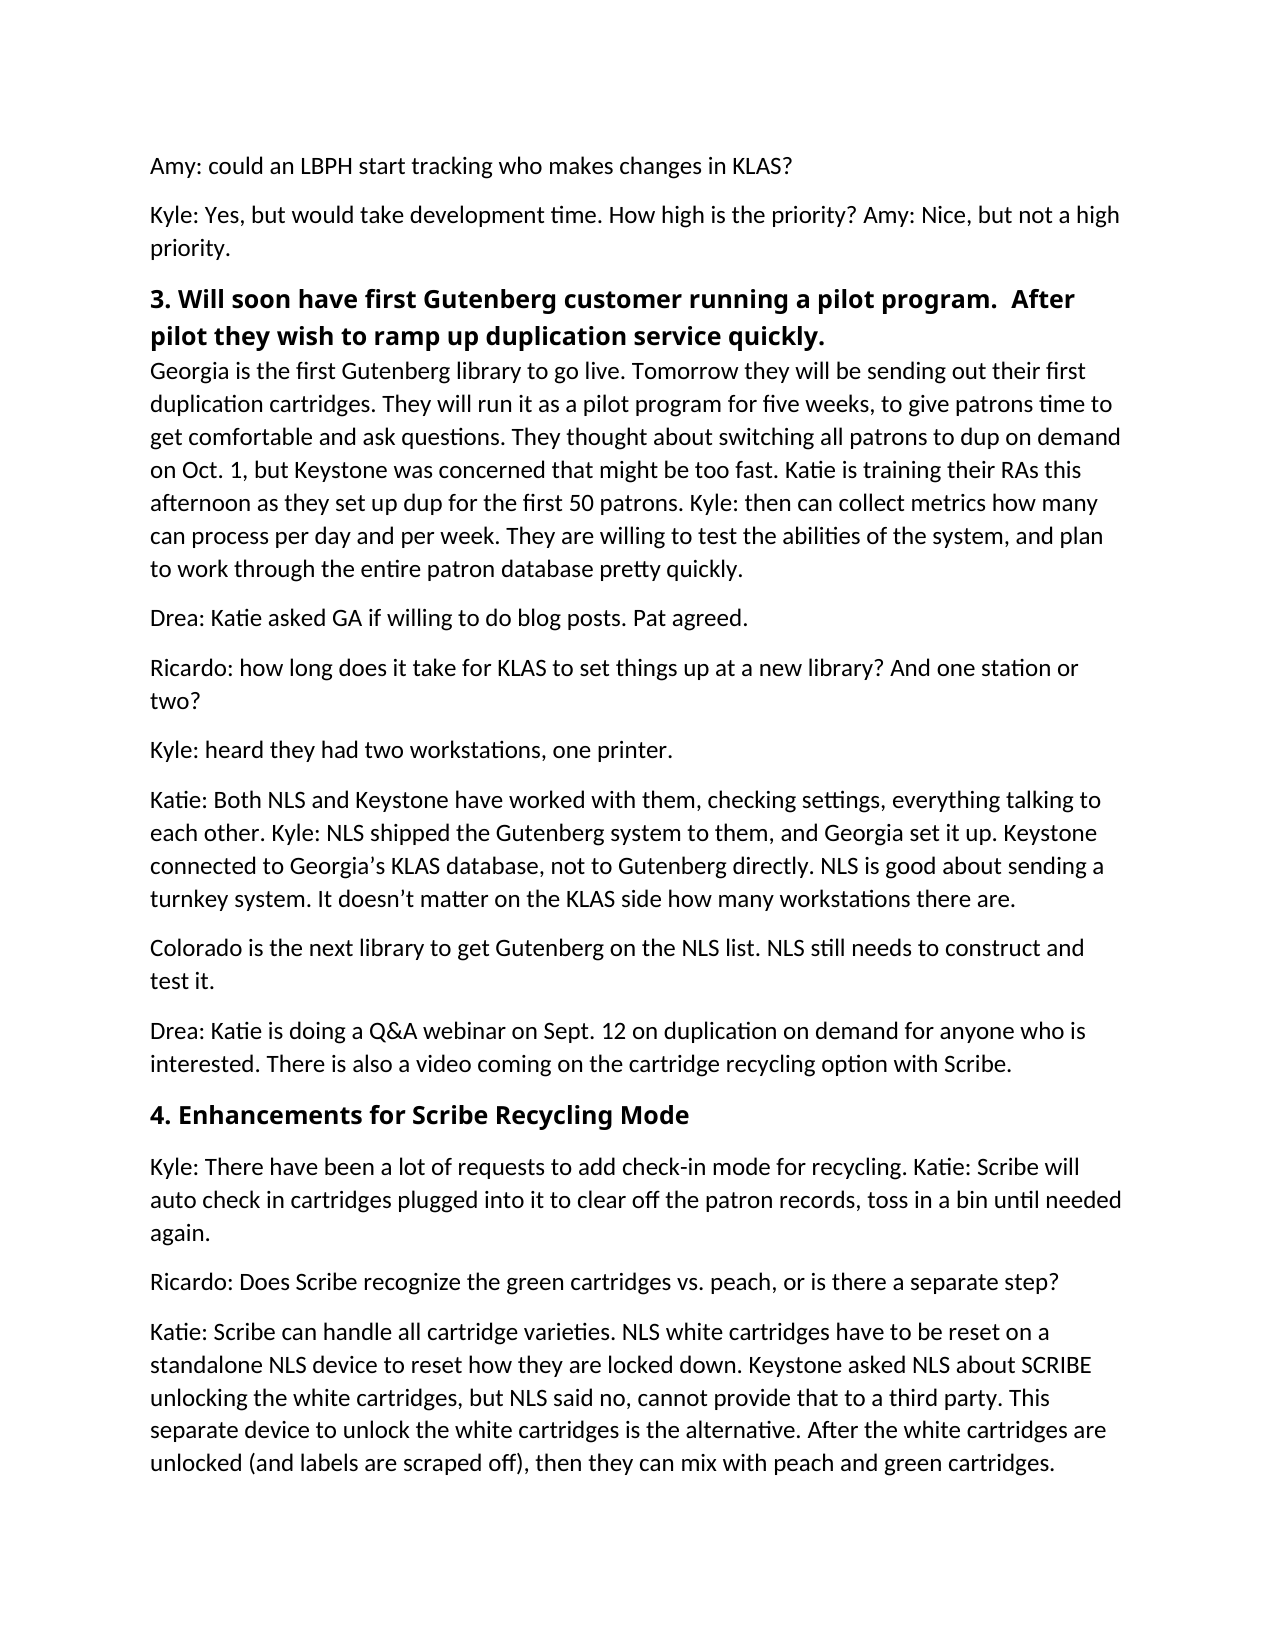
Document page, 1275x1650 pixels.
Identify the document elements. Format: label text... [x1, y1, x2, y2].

text Kyle: Yes, but would take development time. How high is the priority? Amy: Nice, but not a high priority. [150, 199, 1125, 263]
text Drea: Katie asked GA if willing to do blog posts. Pat agreed. [150, 602, 1125, 633]
text Colorado is the next library to get Gutenberg on the NLS list. NLS still needs to construct and test it. [150, 932, 1125, 996]
text Ricardo: how long does it take for KLAS to set things up at a new library? And one station or two? [150, 652, 1125, 715]
text Amy: could an LBPH start tracking who makes changes in KLAS? [150, 150, 1125, 181]
text Ricardo: Does Scribe recognize the green cartridges vs. peach, or is there a separate step? [150, 1266, 1125, 1297]
text Katie: Both NLS and Keystone have worked with them, checking settings, everything talking to each other. Kyle: NLS shipped the Gutenberg system to them, and Georgia set it up. Keystone connected to Georgia’s KLAS database, not to Gutenberg directly. NLS is good about sending a turnkey system. It doesn’t matter on the KLAS side how many workstations there are. [150, 784, 1125, 913]
text Katie: Scribe can handle all cartridge varieties. NLS white cartridges have to be reset on a standalone NLS device to reset how they are locked down. Keystone asked NLS about SCRIBE unlocking the white cartridges, but NLS said no, cannot provide that to a third party. This separate device to unlock the white cartridges is the alternative. After the white cartridges are unlocked (and labels are scraped off), then they can mix with peach and green cartridges. [150, 1316, 1125, 1478]
text Kyle: heard they had two workstations, one printer. [150, 734, 1125, 765]
text Drea: Katie is doing a Q&A webinar on Sept. 12 on duplication on demand for anyone who is interested. There is also a video coming on the cartridge recycling option with Scribe. [150, 1015, 1125, 1078]
text Kyle: There have been a lot of requests to add check-in mode for recycling. Katie: Scribe will auto check in cartridges plugged into it to clear off the patron records, toss in a bin until needed again. [150, 1151, 1125, 1247]
text 3. Will soon have first Gutenberg customer running a pilot program. After pilot they wish to ramp up duplication service quickly. Georgia is the first Gutenberg library to go live. Tomorrow they will be sending out their first duplication cartridges. They will run it as a pilot program for five weeks, to give patrons time to get comfortable and ask questions. They thought about switching all patrons to dup on demand on Oct. 1, but Keystone was concerned that might be too fast. Katie is training their RAs this afternoon as they set up dup for the first 50 patrons. Kyle: then can collect metrics how many can process per day and per week. They are willing to test the abilities of the system, and plan to work through the entire patron database pretty quickly. [150, 282, 1125, 583]
text 4. Enhancements for Scribe Recycling Mode [150, 1097, 1125, 1131]
